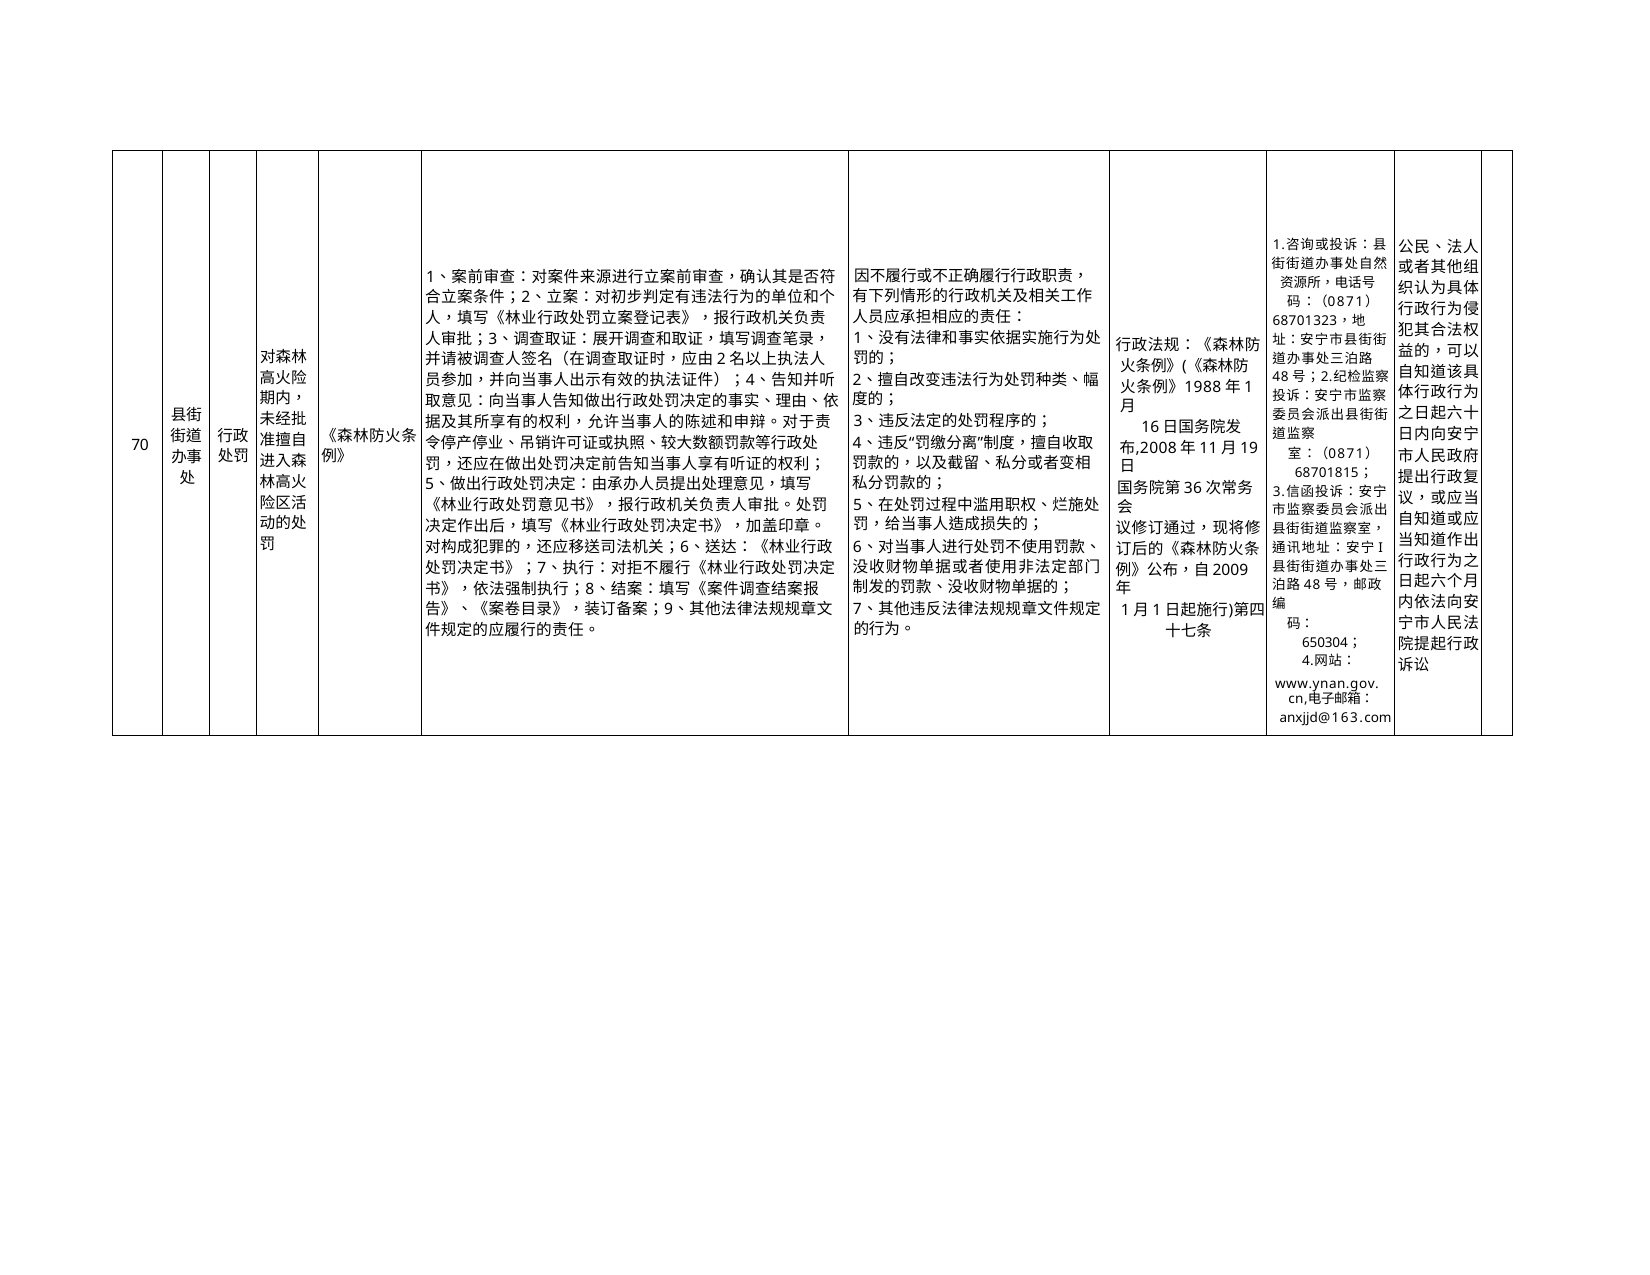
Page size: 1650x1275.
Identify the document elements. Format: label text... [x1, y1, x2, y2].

table_header 70 [113, 151, 162, 735]
table_header 行政法规：《森林防 火条例》(《森林防 火条例》1988年1月 16日国务院发 布,2008年11月19日 国务院第36次常务会 议修订通过，现将修 订后的《森林防火条 例》公布，自2009年 1月1日起施行)第四 十七条 [1110, 151, 1266, 735]
table_header 1、案前审查：对案件来源进行立案前审查，确认其是否符合立案条件；2、立案：对初步判定有违法行为的单位和个人，填写《林业行政处罚立案登记表》，报行政机关负责人审批；3、调查取证：展开调查和取证，填写调查笔录，并请被调查人签名（在调查取证时，应由2名以上执法人员参加，并向当事人出示有效的执法证件）；4、告知并听取意见：向当事人告知做出行政处罚决定的事实、理由、依据及其所享有的权利，允许当事人的陈述和申辩。对于责令停产停业、吊销许可证或执照、较大数额罚款等行政处罚，还应在做出处罚决定前告知当事人享有听证的权利；5、做出行政处罚决定：由承办人员提出处理意见，填写《林业行政处罚意见书》，报行政机关负责人审批。处罚决定作出后，填写《林业行政处罚决定书》，加盖印章。对构成犯罪的，还应移送司法机关；6、送达：《林业行政处罚决定书》；7、执行：对拒不履行《林业行政处罚决定书》，依法强制执行；8、结案：填写《案件调查结案报告》、《案卷目录》，装订备案；9、其他法律法规规章文件规定的应履行的责任。 [422, 151, 848, 735]
table_header 因不履行或不正确履行行政职责，有下列情形的行政机关及相关工作人员应承担相应的责任： 1、没有法律和事实依据实施行为处罚的； 2、擅自改变违法行为处罚种类、幅度的； 3、违反法定的处罚程序的； 4、违反“罚缴分离”制度，擅自收取罚款的，以及截留、私分或者变相私分罚款的； 5、在处罚过程中滥用职权、烂施处罚，给当事人造成损失的； 6、对当事人进行处罚不使用罚款、没收财物单据或者使用非法定部门制发的罚款、没收财物单据的； 7、其他违反法律法规规章文件规定的行为。 [849, 151, 1109, 735]
table_header [1482, 151, 1512, 735]
table_header 《森林防火条例》 [319, 151, 421, 735]
table_header 1.咨询或投诉：县 街街道办事处自然 资源所，电话号 码：（0871） 68701323，地址：安宁市县街街道办事处三泊路48号；2.纪检监察投诉：安宁市监察委员会派出县街街道监察 室：（0871） 68701815； 3.信函投诉：安宁市监察委员会派出县街街道监察室，通讯地址：安宁I县街街道办事处三泊路48号，邮政编 码：650304；4.网站： www.ynan.gov.cn,电子邮箱： anxjjd@163.com [1267, 151, 1394, 735]
table_header 公民、法人或者其他组织认为具体行政行为侵犯其合法权益的，可以自知道该具体行政行为之日起六十日内向安宁市人民政府提出行政复议，或应当自知道或应当知道作出行政行为之日起六个月内依法向安宁市人民法院提起行政诉讼 [1395, 151, 1481, 735]
table_header 对森林高火险期内，未经批准擅自进入森林高火险区活动的处罚 [257, 151, 318, 735]
table_header 行政处罚 [210, 151, 256, 735]
table_header 县街 街道 办事 处 [163, 151, 209, 735]
